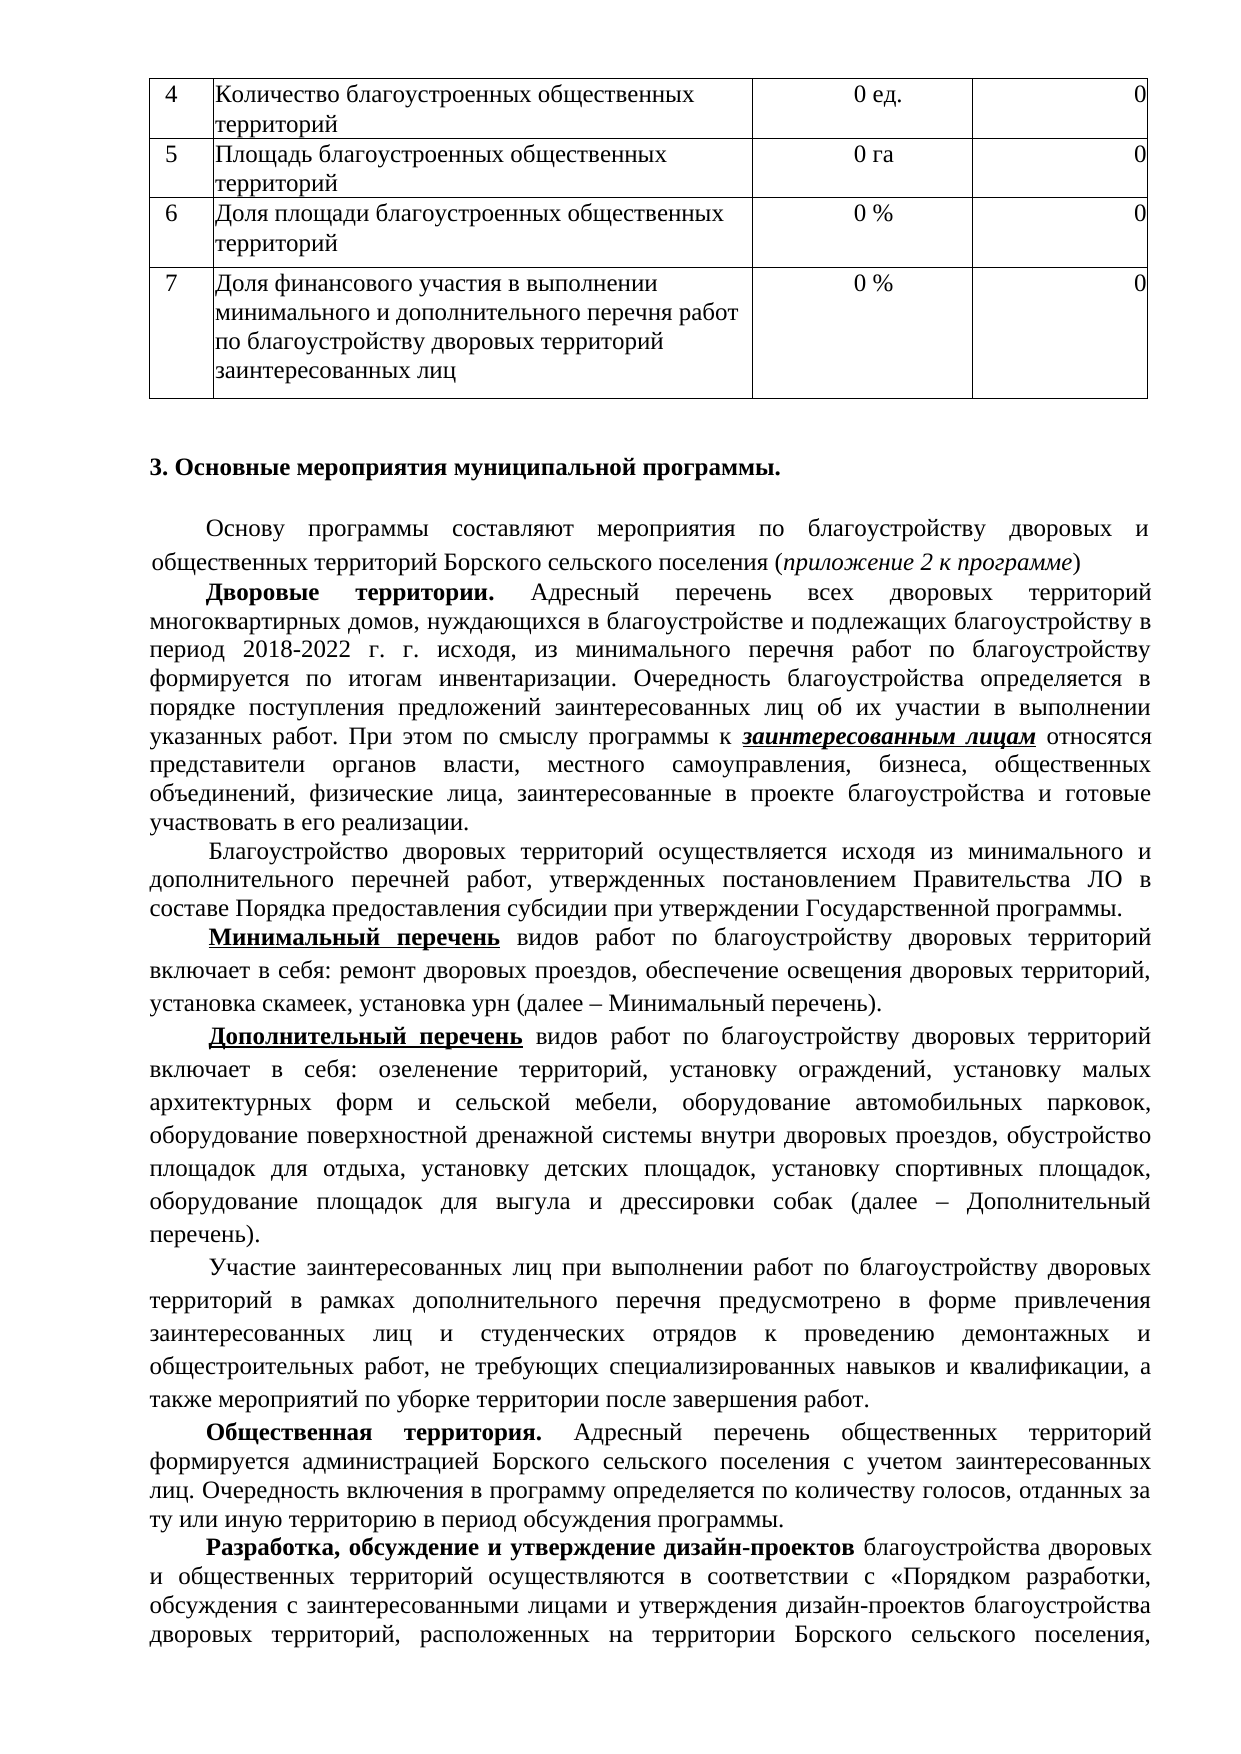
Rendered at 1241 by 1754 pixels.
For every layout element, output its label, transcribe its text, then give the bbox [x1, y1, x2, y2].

table_cell 0 ед. [753, 79, 972, 138]
table_cell 4 [150, 79, 213, 138]
table_cell 0 [973, 139, 1147, 197]
table_cell 0 га [753, 139, 972, 197]
table_cell 0 % [753, 198, 972, 267]
text Минимальный перечень видов работ по благоустройству дворовых территорий включает в себя: ремонт дворовых проездов, обеспечение освещения дворовых территорий, установка скамеек, установка урн (далее – Минимальный перечень). [149, 922, 1152, 1017]
table_cell 5 [150, 139, 213, 197]
table_cell Площадь благоустроенных общественных территорий [214, 139, 752, 197]
table_cell Доля финансового участия в выполнении минимального и дополнительного перечня работ по благоустройству дворовых территорий заинтересованных лиц [214, 268, 752, 398]
text Общественная территория. Адресный перечень общественных территорий формируется администрацией Борского сельского поселения с учетом заинтересованных лиц. Очередность включения в программу определяется по количеству голосов, отданных за ту или иную территорию в период обсуждения программы. [149, 1417, 1152, 1532]
text Участие заинтересованных лиц при выполнении работ по благоустройству дворовых территорий в рамках дополнительного перечня предусмотрено в форме привлечения заинтересованных лиц и студенческих отрядов к проведению демонтажных и общестроительных работ, не требующих специализированных навыков и квалификации, а также мероприятий по уборке территории после завершения работ. [149, 1252, 1152, 1413]
table_cell 7 [150, 268, 213, 398]
table_cell Количество благоустроенных общественных территорий [214, 79, 752, 138]
text Основу программы составляют мероприятия по благоустройству дворовых и общественных территорий Борского сельского поселения (приложение 2 к программе) [151, 509, 1150, 577]
table_cell 0 % [753, 268, 972, 398]
table_cell 0 [973, 79, 1147, 138]
text Благоустройство дворовых территорий осуществляется исходя из минимального и дополнительного перечней работ, утвержденных постановлением Правительства ЛО в составе Порядка предоставления субсидии при утверждении Государственной программы. [149, 836, 1152, 922]
text 3. Основные мероприятия муниципальной программы. [149, 452, 1152, 480]
text Дворовые территории. Адресный перечень всех дворовых территорий многоквартирных домов, нуждающихся в благоустройстве и подлежащих благоустройству в период 2018-2022 г. г. исходя, из минимального перечня работ по благоустройству формируется по итогам инвентаризации. Очередность благоустройства определяется в порядке поступления предложений заинтересованных лиц об их участии в выполнении указанных работ. При этом по смыслу программы к заинтересованным лицам относятся представители органов власти, местного самоуправления, бизнеса, общественных объединений, физические лица, заинтересованные в проекте благоустройства и готовые участвовать в его реализации. [149, 577, 1152, 836]
text Дополнительный перечень видов работ по благоустройству дворовых территорий включает в себя: озеленение территорий, установку ограждений, установку малых архитектурных форм и сельской мебели, оборудование автомобильных парковок, оборудование поверхностной дренажной системы внутри дворовых проездов, обустройство площадок для отдыха, установку детских площадок, установку спортивных площадок, оборудование площадок для выгула и дрессировки собак (далее – Дополнительный перечень). [149, 1021, 1152, 1248]
table_cell Доля площади благоустроенных общественных территорий [214, 198, 752, 267]
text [149, 1532, 1152, 1647]
table_cell 0 [973, 268, 1147, 398]
table_cell 6 [150, 198, 213, 267]
table_cell 0 [973, 198, 1147, 267]
